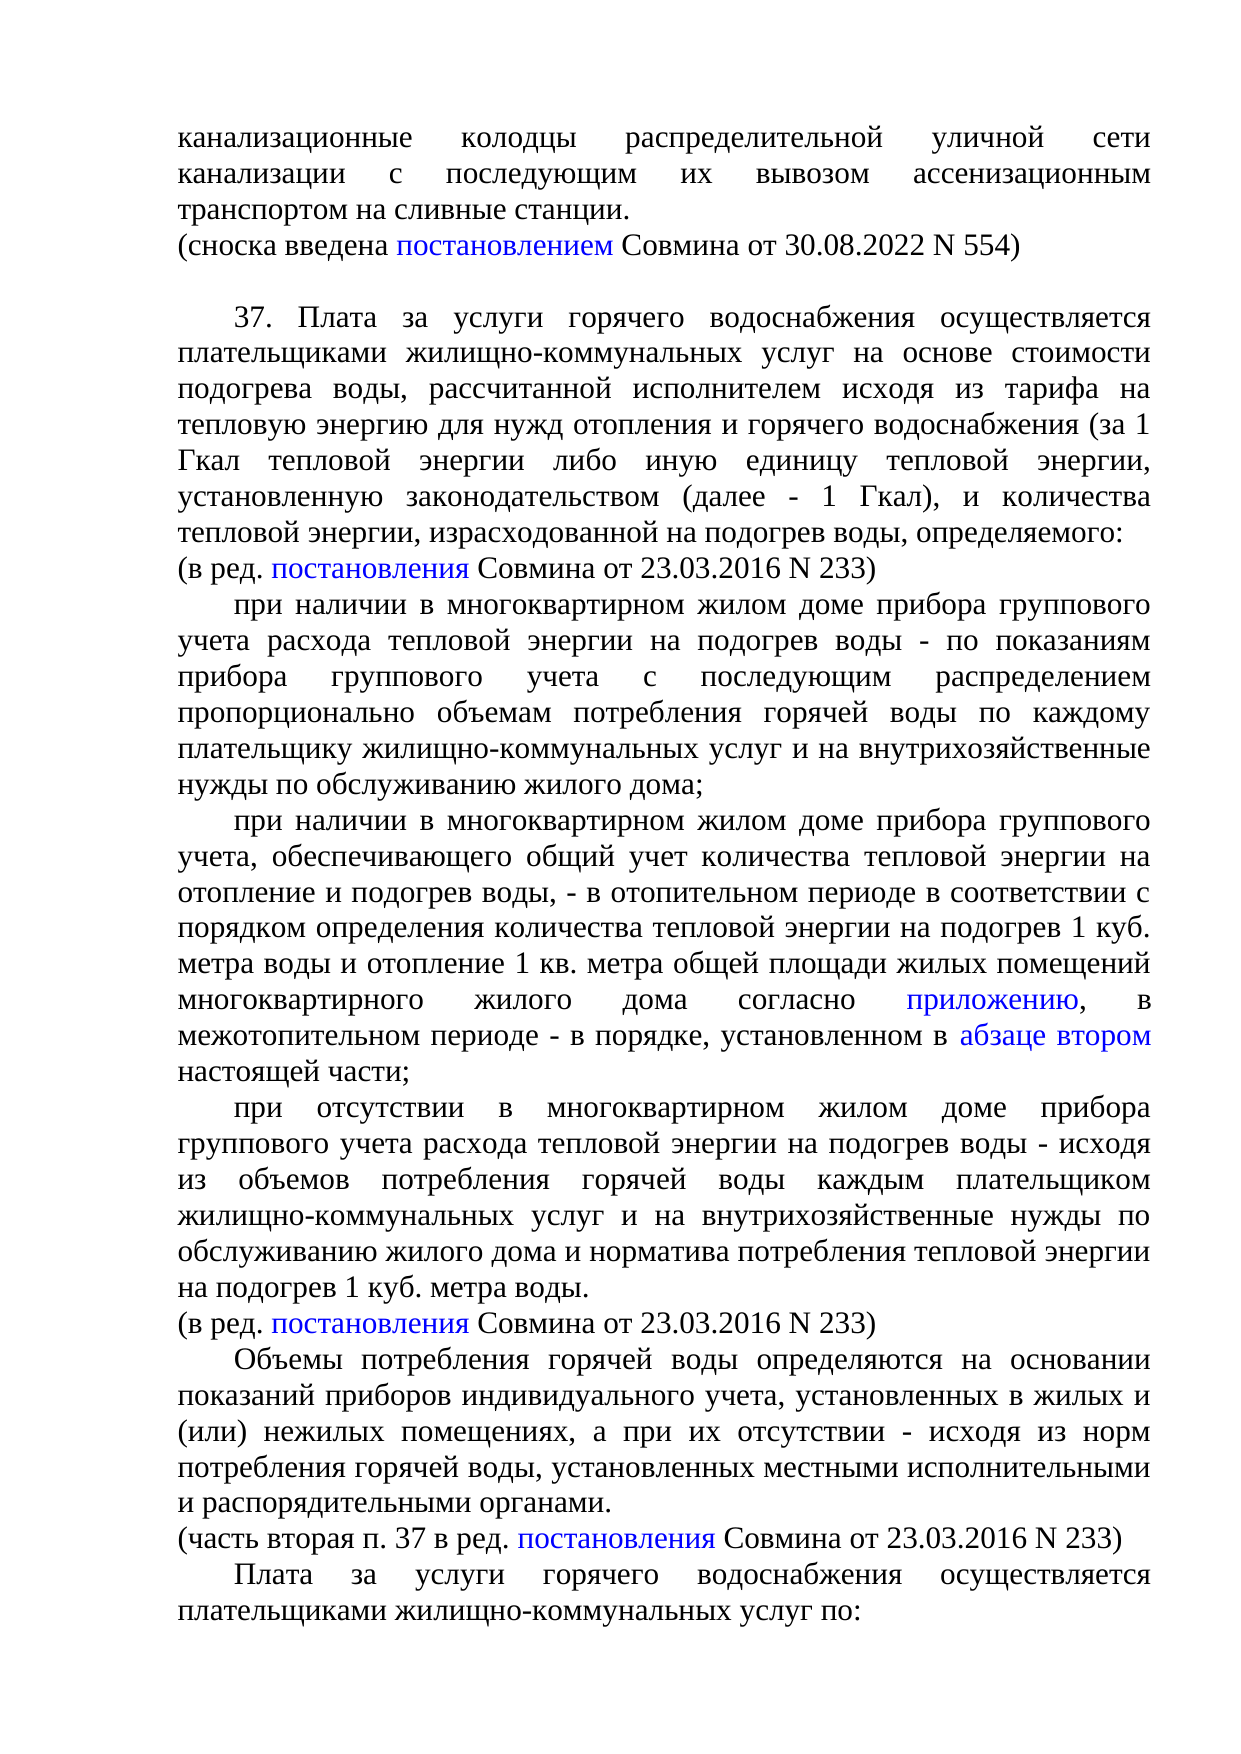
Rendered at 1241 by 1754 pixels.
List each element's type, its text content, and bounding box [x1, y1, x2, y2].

text (сноска введена постановлением Совмина от 30.08.2022 N 554) [177, 226, 1152, 262]
text (в ред. постановления Совмина от 23.03.2016 N 233) [177, 549, 1152, 585]
text при отсутствии в многоквартирном жилом доме прибора группового учета расхода тепловой энергии на подогрев воды - исходя из объемов потребления горячей воды каждым плательщиком жилищно-коммунальных услуг и на внутрихозяйственные нужды по обслуживанию жилого дома и норматива потребления тепловой энергии на подогрев 1 куб. метра воды. [177, 1088, 1152, 1304]
text при наличии в многоквартирном жилом доме прибора группового учета, обеспечивающего общий учет количества тепловой энергии на отопление и подогрев воды, - в отопительном периоде в соответствии с порядком определения количества тепловой энергии на подогрев 1 куб. метра воды и отопление 1 кв. метра общей площади жилых помещений многоквартирного жилого дома согласно приложению, в межотопительном периоде - в порядке, установленном в абзаце втором настоящей части; [177, 801, 1152, 1088]
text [177, 118, 1152, 226]
text (часть вторая п. 37 в ред. постановления Совмина от 23.03.2016 N 233) [177, 1520, 1152, 1556]
text Объемы потребления горячей воды определяются на основании показаний приборов индивидуального учета, установленных в жилых и (или) нежилых помещениях, а при их отсутствии - исходя из норм потребления горячей воды, установленных местными исполнительными и распорядительными органами. [177, 1340, 1152, 1520]
text 37. Плата за услуги горячего водоснабжения осуществляется плательщиками жилищно-коммунальных услуг на основе стоимости подогрева воды, рассчитанной исполнителем исходя из тарифа на тепловую энергию для нужд отопления и горячего водоснабжения (за 1 Гкал тепловой энергии либо иную единицу тепловой энергии, установленную законодательством (далее - 1 Гкал), и количества тепловой энергии, израсходованной на подогрев воды, определяемого: [177, 298, 1152, 549]
text Плата за услуги горячего водоснабжения осуществляется плательщиками жилищно-коммунальных услуг по: [177, 1556, 1152, 1627]
text (в ред. постановления Совмина от 23.03.2016 N 233) [177, 1304, 1152, 1340]
text при наличии в многоквартирном жилом доме прибора группового учета расхода тепловой энергии на подогрев воды - по показаниям прибора группового учета с последующим распределением пропорционально объемам потребления горячей воды по каждому плательщику жилищно-коммунальных услуг и на внутрихозяйственные нужды по обслуживанию жилого дома; [177, 585, 1152, 801]
